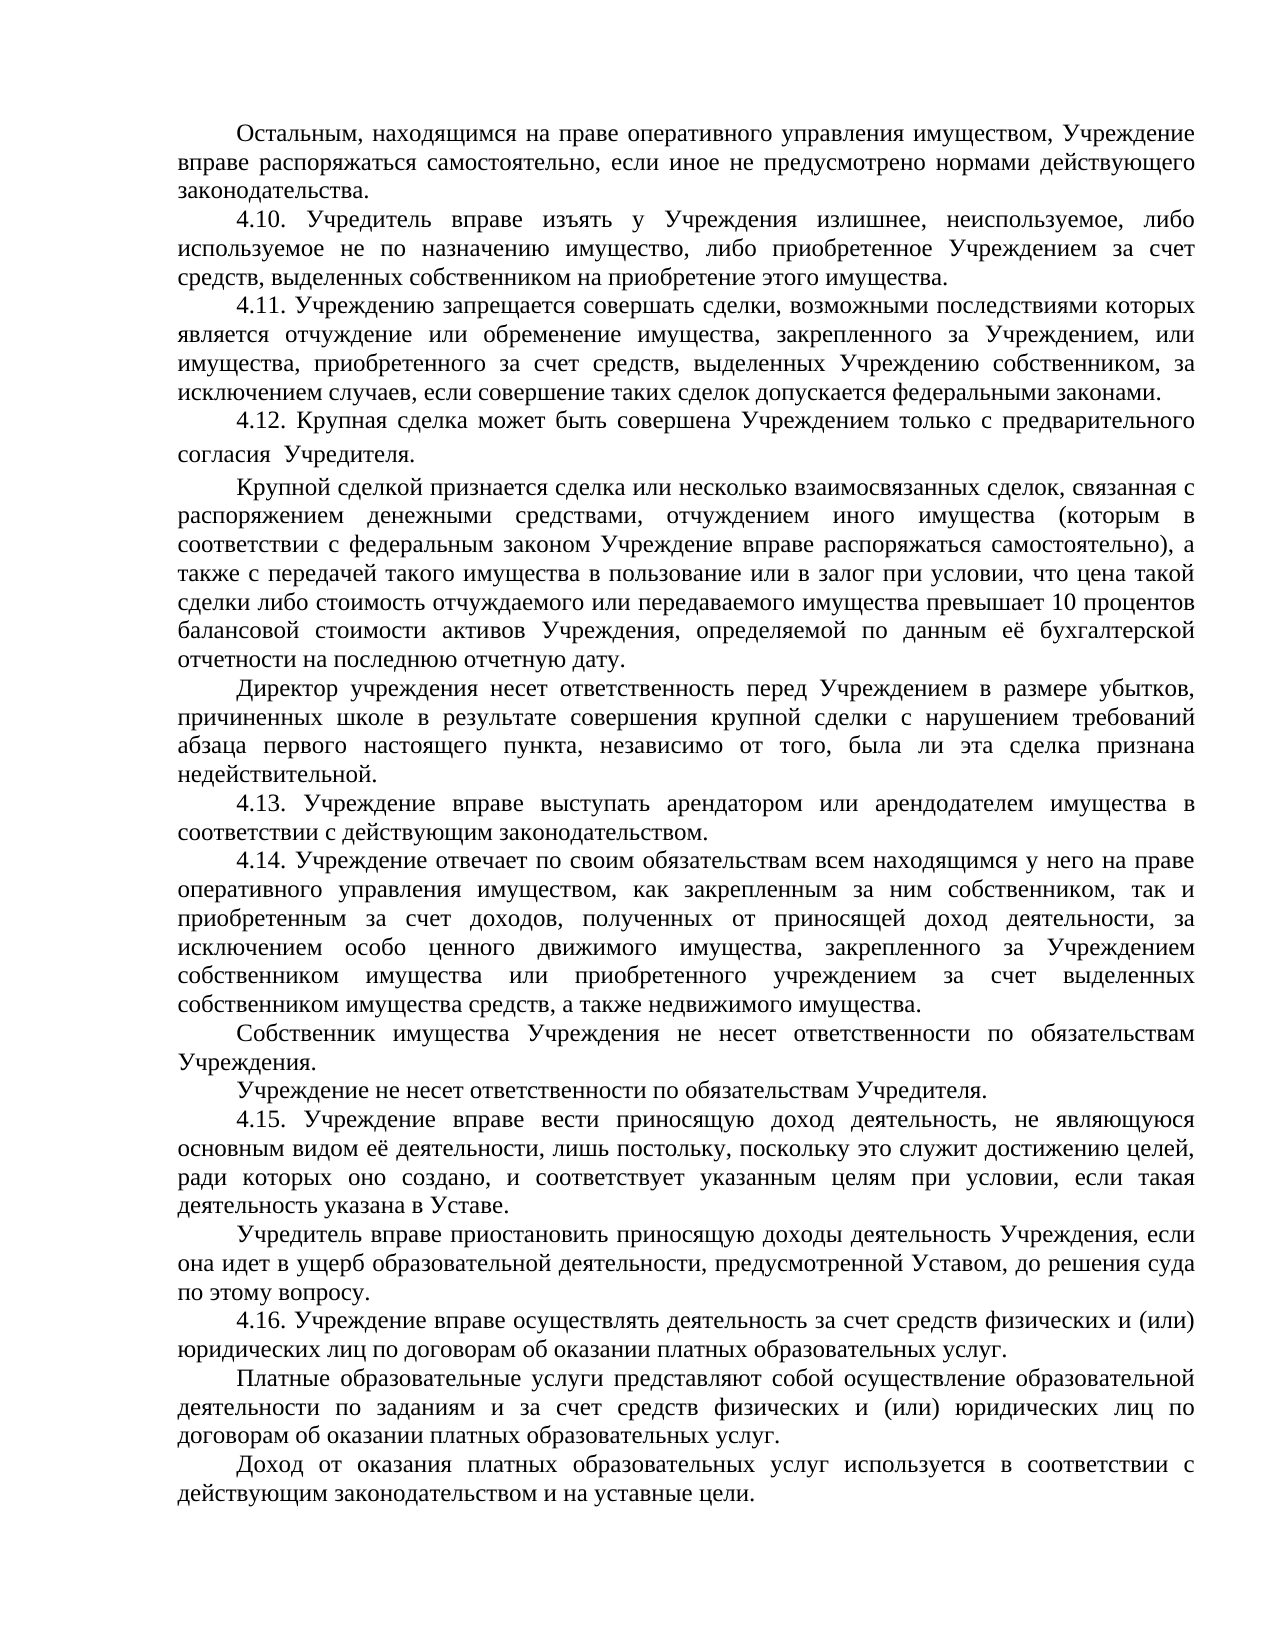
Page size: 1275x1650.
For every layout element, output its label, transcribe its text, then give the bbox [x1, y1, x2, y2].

text 4.16. Учреждение вправе осуществлять деятельность за счет средств физических и (или) юридических лиц по договорам об оказании платных образовательных услуг. [177, 1305, 1196, 1363]
text Остальным, находящимся на праве оперативного управления имуществом, Учреждение вправе распоряжаться самостоятельно, если иное не предусмотрено нормами действующего законодательства. [177, 118, 1196, 204]
text 4.13. Учреждение вправе выступать арендатором или арендодателем имущества в соответствии с действующим законодательством. [177, 788, 1196, 845]
text 4.10. Учредитель вправе изъять у Учреждения излишнее, неиспользуемое, либо используемое не по назначению имущество, либо приобретенное Учреждением за счет средств, выделенных собственником на приобретение этого имущества. [177, 204, 1196, 291]
text 4.12. Крупная сделка может быть совершена Учреждением только с предварительного согласия Учредителя. [177, 406, 1196, 467]
text 4.11. Учреждению запрещается совершать сделки, возможными последствиями которых является отчуждение или обременение имущества, закрепленного за Учреждением, или имущества, приобретенного за счет средств, выделенных Учреждению собственником, за исключением случаев, если совершение таких сделок допускается федеральными законами. [177, 291, 1196, 406]
text Учреждение не несет ответственности по обязательствам Учредителя. [177, 1075, 1196, 1104]
text 4.14. Учреждение отвечает по своим обязательствам всем находящимся у него на праве оперативного управления имуществом, как закрепленным за ним собственником, так и приобретенным за счет доходов, полученных от приносящей доход деятельности, за исключением особо ценного движимого имущества, закрепленного за Учреждением собственником имущества или приобретенного учреждением за счет выделенных собственником имущества средств, а также недвижимого имущества. [177, 845, 1196, 1018]
text Крупной сделкой признается сделка или несколько взаимосвязанных сделок, связанная с распоряжением денежными средствами, отчуждением иного имущества (которым в соответствии с федеральным законом Учреждение вправе распоряжаться самостоятельно), а также с передачей такого имущества в пользование или в залог при условии, что цена такой сделки либо стоимость отчуждаемого или передаваемого имущества превышает 10 процентов балансовой стоимости активов Учреждения, определяемой по данным её бухгалтерской отчетности на последнюю отчетную дату. [177, 472, 1196, 673]
text Учредитель вправе приостановить приносящую доходы деятельность Учреждения, если она идет в ущерб образовательной деятельности, предусмотренной Уставом, до решения суда по этому вопросу. [177, 1219, 1196, 1305]
text Директор учреждения несет ответственность перед Учреждением в размере убытков, причиненных школе в результате совершения крупной сделки с нарушением требований абзаца первого настоящего пункта, независимо от того, была ли эта сделка признана недействительной. [177, 673, 1196, 788]
text 4.15. Учреждение вправе вести приносящую доход деятельность, не являющуюся основным видом её деятельности, лишь постольку, поскольку это служит достижению целей, ради которых оно создано, и соответствует указанным целям при условии, если такая деятельность указана в Уставе. [177, 1104, 1196, 1219]
text Платные образовательные услуги представляют собой осуществление образовательной деятельности по заданиям и за счет средств физических и (или) юридических лиц по договорам об оказании платных образовательных услуг. [177, 1363, 1196, 1449]
text Доход от оказания платных образовательных услуг используется в соответствии с действующим законодательством и на уставные цели. [177, 1449, 1196, 1507]
text Собственник имущества Учреждения не несет ответственности по обязательствам Учреждения. [177, 1018, 1196, 1075]
